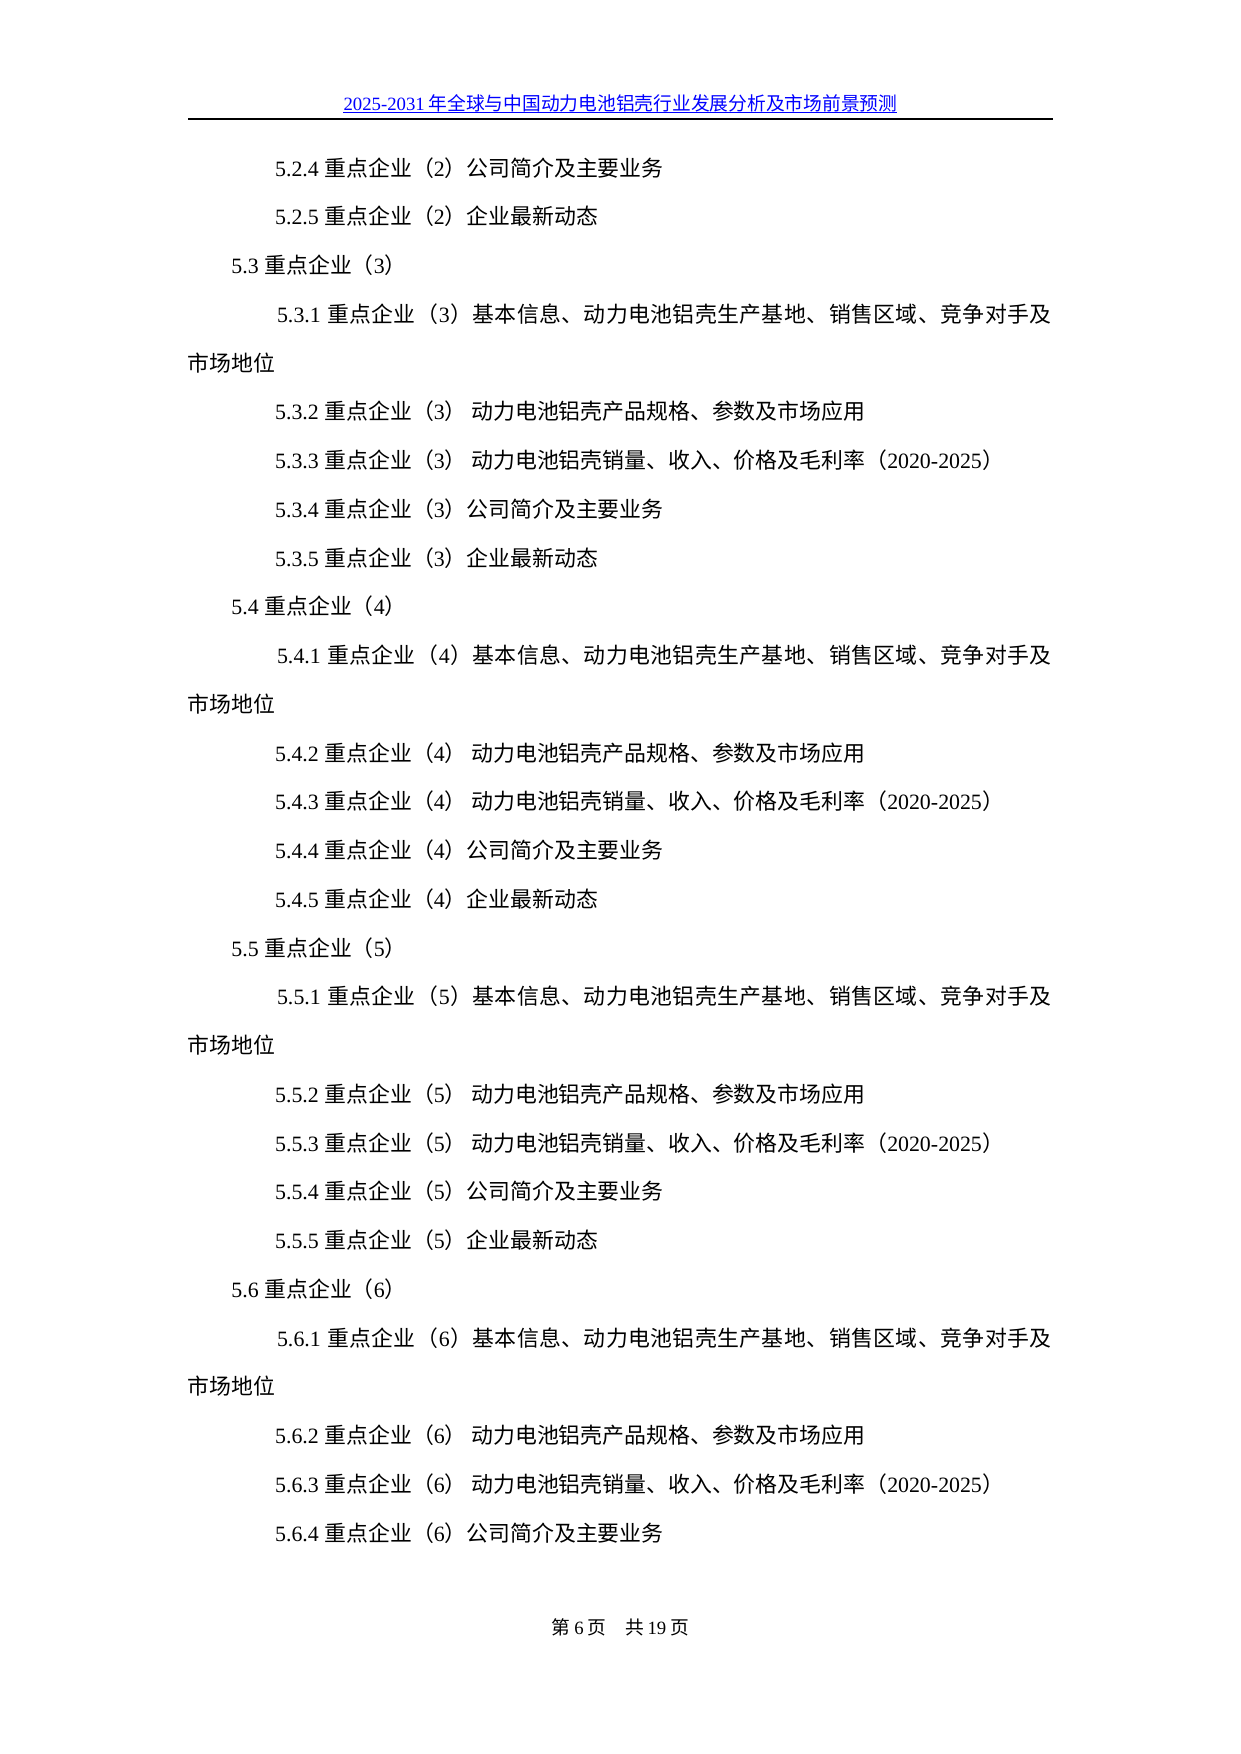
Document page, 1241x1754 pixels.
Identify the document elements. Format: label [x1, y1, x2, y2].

text [187, 150, 1053, 1548]
